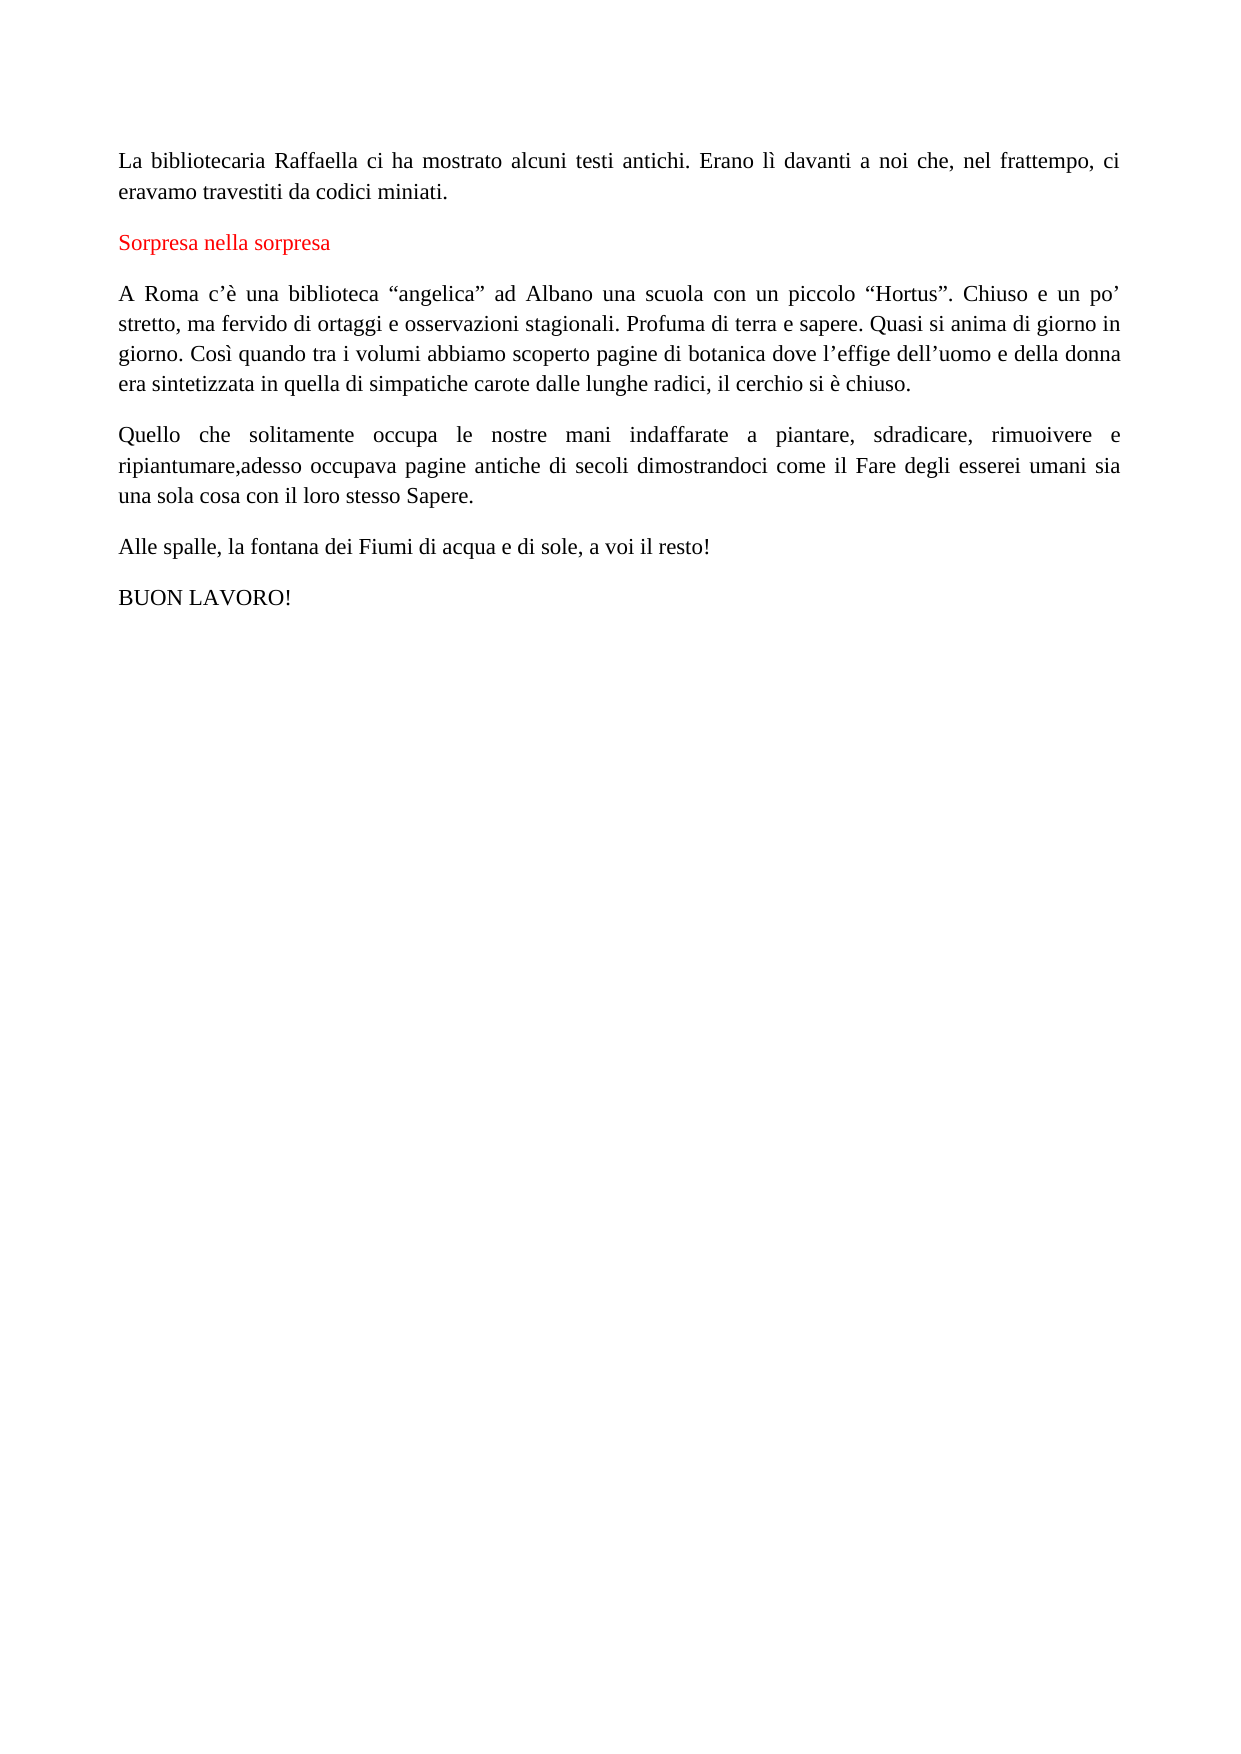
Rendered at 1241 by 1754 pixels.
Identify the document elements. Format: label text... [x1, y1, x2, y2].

text Alle spalle, la fontana dei Fiumi di acqua e di sole, a voi il resto! [118, 533, 1122, 559]
text Sorpresa nella sorpresa [118, 229, 1122, 255]
text Quello che solitamente occupa le nostre mani indaffarate a piantare, sdradicare, rimuoivere e ripiantumare,adesso occupava pagine antiche di secoli dimostrandoci come il Fare degli esserei umani sia una sola cosa con il loro stesso Sapere. [118, 422, 1122, 508]
text BUON LAVORO! [118, 584, 1122, 610]
text La bibliotecaria Raffaella ci ha mostrato alcuni testi antichi. Erano lì davanti a noi che, nel frattempo, ci eravamo travestiti da codici miniati. [118, 148, 1122, 204]
text A Roma c’è una biblioteca “angelica” ad Albano una scuola con un piccolo “Hortus”. Chiuso e un po’ stretto, ma fervido di ortaggi e osservazioni stagionali. Profuma di terra e sapere. Quasi si anima di giorno in giorno. Così quando tra i volumi abbiamo scoperto pagine di botanica dove l’effige dell’uomo e della donna era sintetizzata in quella di simpatiche carote dalle lunghe radici, il cerchio si è chiuso. [118, 280, 1122, 397]
